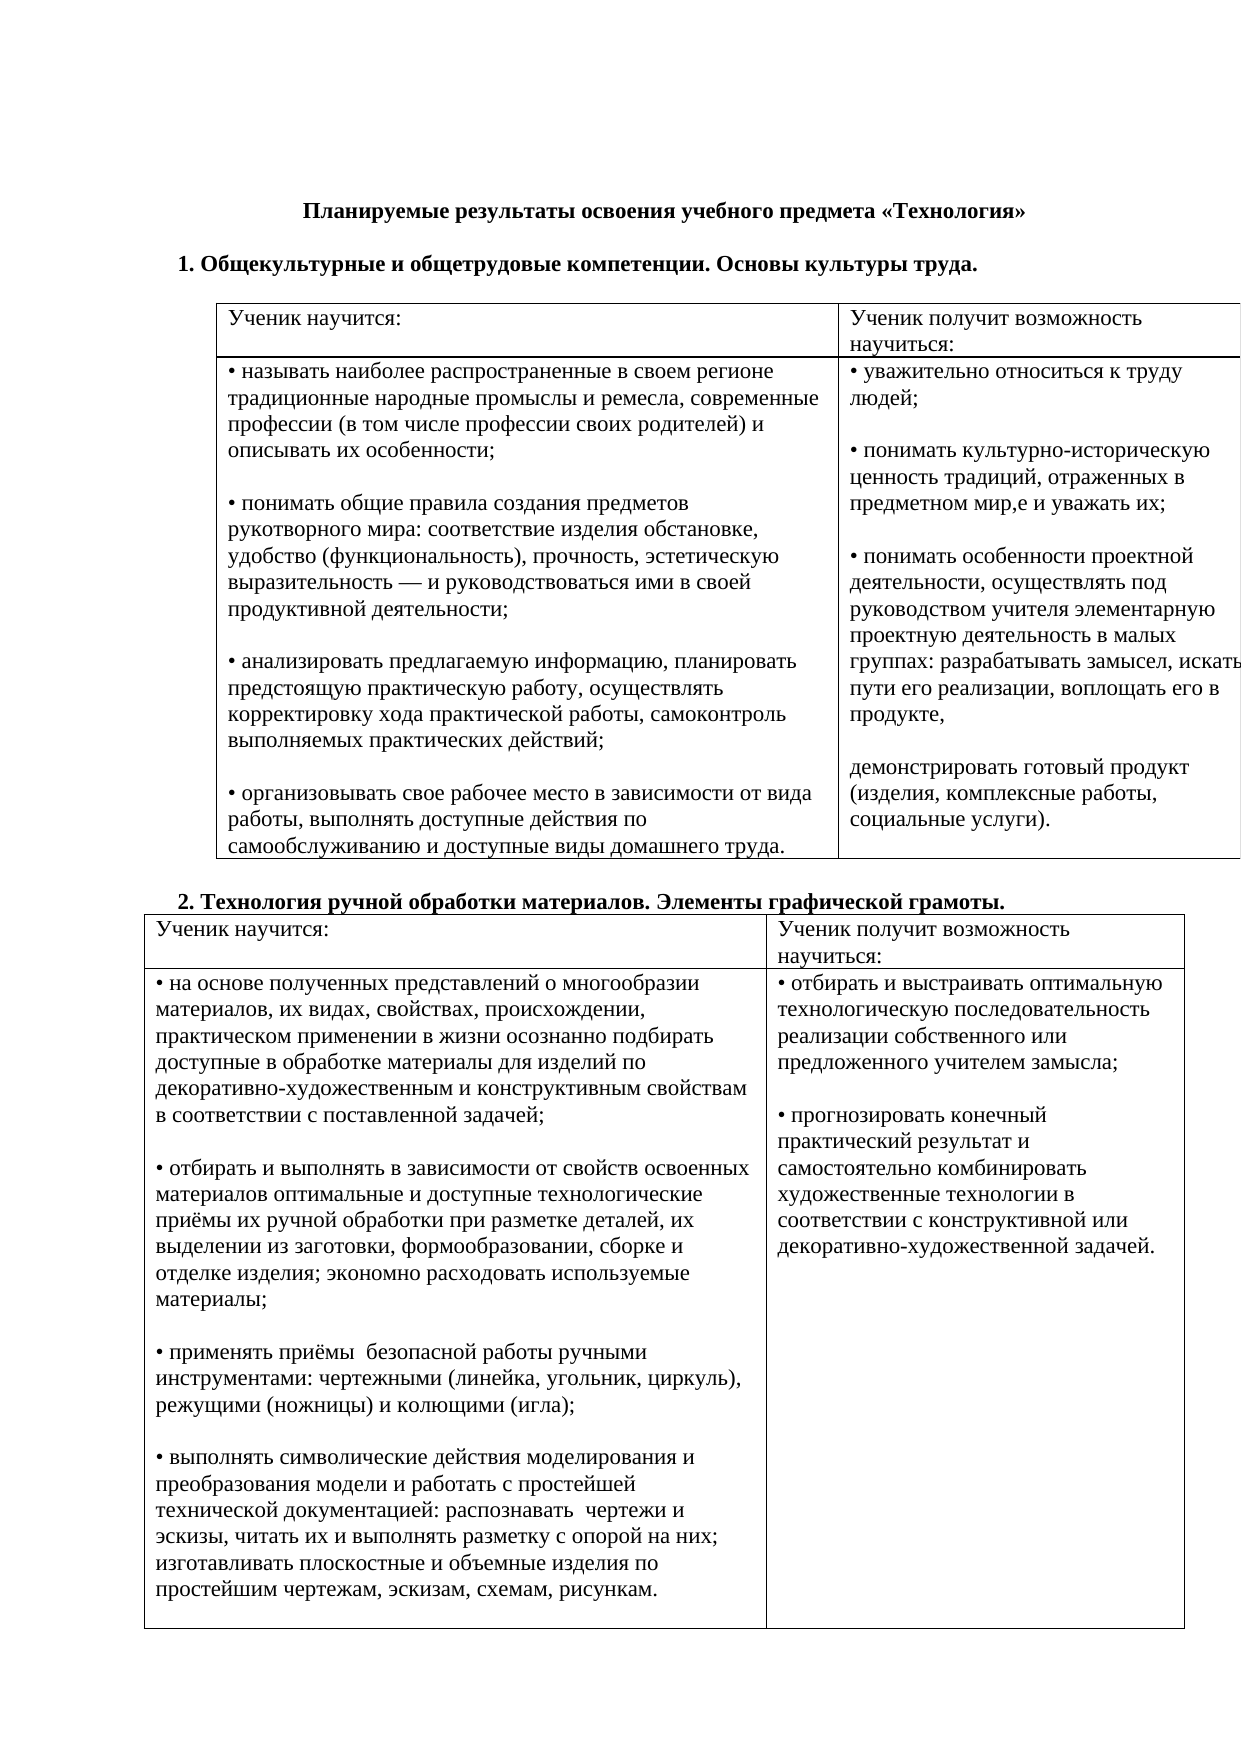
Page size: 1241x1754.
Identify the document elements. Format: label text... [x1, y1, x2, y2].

table_cell • называть наиболее распространенные в своем регионе традиционные народные промыслы и ремесла, современные профессии (в том числе профессии своих родителей) и описывать их особенности; • понимать общие правила создания предметов рукотворного мира: соответствие изделия обстановке, удобство (функциональность), прочность, эстетическую выразительность — и руководствоваться ими в своей продуктивной деятельности; • анализировать предлагаемую информацию, планировать предстоящую практическую работу, осуществлять корректировку хода практической работы, самоконтроль выполняемых практических действий; • организовывать свое рабочее место в зависимости от вида работы, выполнять доступные действия по самообслуживанию и доступные виды домашнего труда. [217, 358, 838, 858]
table_header Ученик научится: [217, 304, 838, 356]
text 2. Технология ручной обработки материалов. Элементы графической грамоты. [177, 888, 1152, 914]
table_header Ученик получит возможность научиться: [839, 304, 1240, 356]
table_cell • уважительно относиться к труду людей; • понимать культурно-историческую ценность традиций, отраженных в предметном мир,е и уважать их; • понимать особенности проектной деятельности, осуществлять под руководством учителя элементарную проектную деятельность в малых группах: разрабатывать замысел, искать пути его реализации, воплощать его в продукте, демонстрировать готовый продукт (изделия, комплексные работы, социальные услуги). [839, 358, 1240, 858]
table_cell • на основе полученных представлений о многообразии материалов, их видах, свойствах, происхождении, практическом применении в жизни осознанно подбирать доступные в обработке материалы для изделий по декоративно-художественным и конструктивным свойствам в соответствии с поставленной задачей; • отбирать и выполнять в зависимости от свойств освоенных материалов оптимальные и доступные технологические приёмы их ручной обработки при разметке деталей, их выделении из заготовки, формообразовании, сборке и отделке изделия; экономно расходовать используемые материалы; • применять приёмы безопасной работы ручными инструментами: чертежными (линейка, угольник, циркуль), режущими (ножницы) и колющими (игла); • выполнять символические действия моделирования и преобразования модели и работать с простейшей технической документацией: распознавать чертежи и эскизы, читать их и выполнять разметку с опорой на них; изготавливать плоскостные и объемные изделия по простейшим чертежам, эскизам, схемам, рисункам. [145, 969, 766, 1628]
text Планируемые результаты освоения учебного предмета «Технология» [177, 197, 1152, 223]
table_header Ученик получит возможность научиться: [767, 915, 1184, 968]
text 1. Общекультурные и общетрудовые компетенции. Основы культуры труда. [177, 250, 1152, 276]
table_header Ученик научится: [145, 915, 766, 968]
table_cell • отбирать и выстраивать оптимальную технологическую последовательность реализации собственного или предложенного учителем замысла; • прогнозировать конечный практический результат и самостоятельно комбинировать художественные технологии в соответствии с конструктивной или декоративно-художественной задачей. [767, 969, 1184, 1628]
